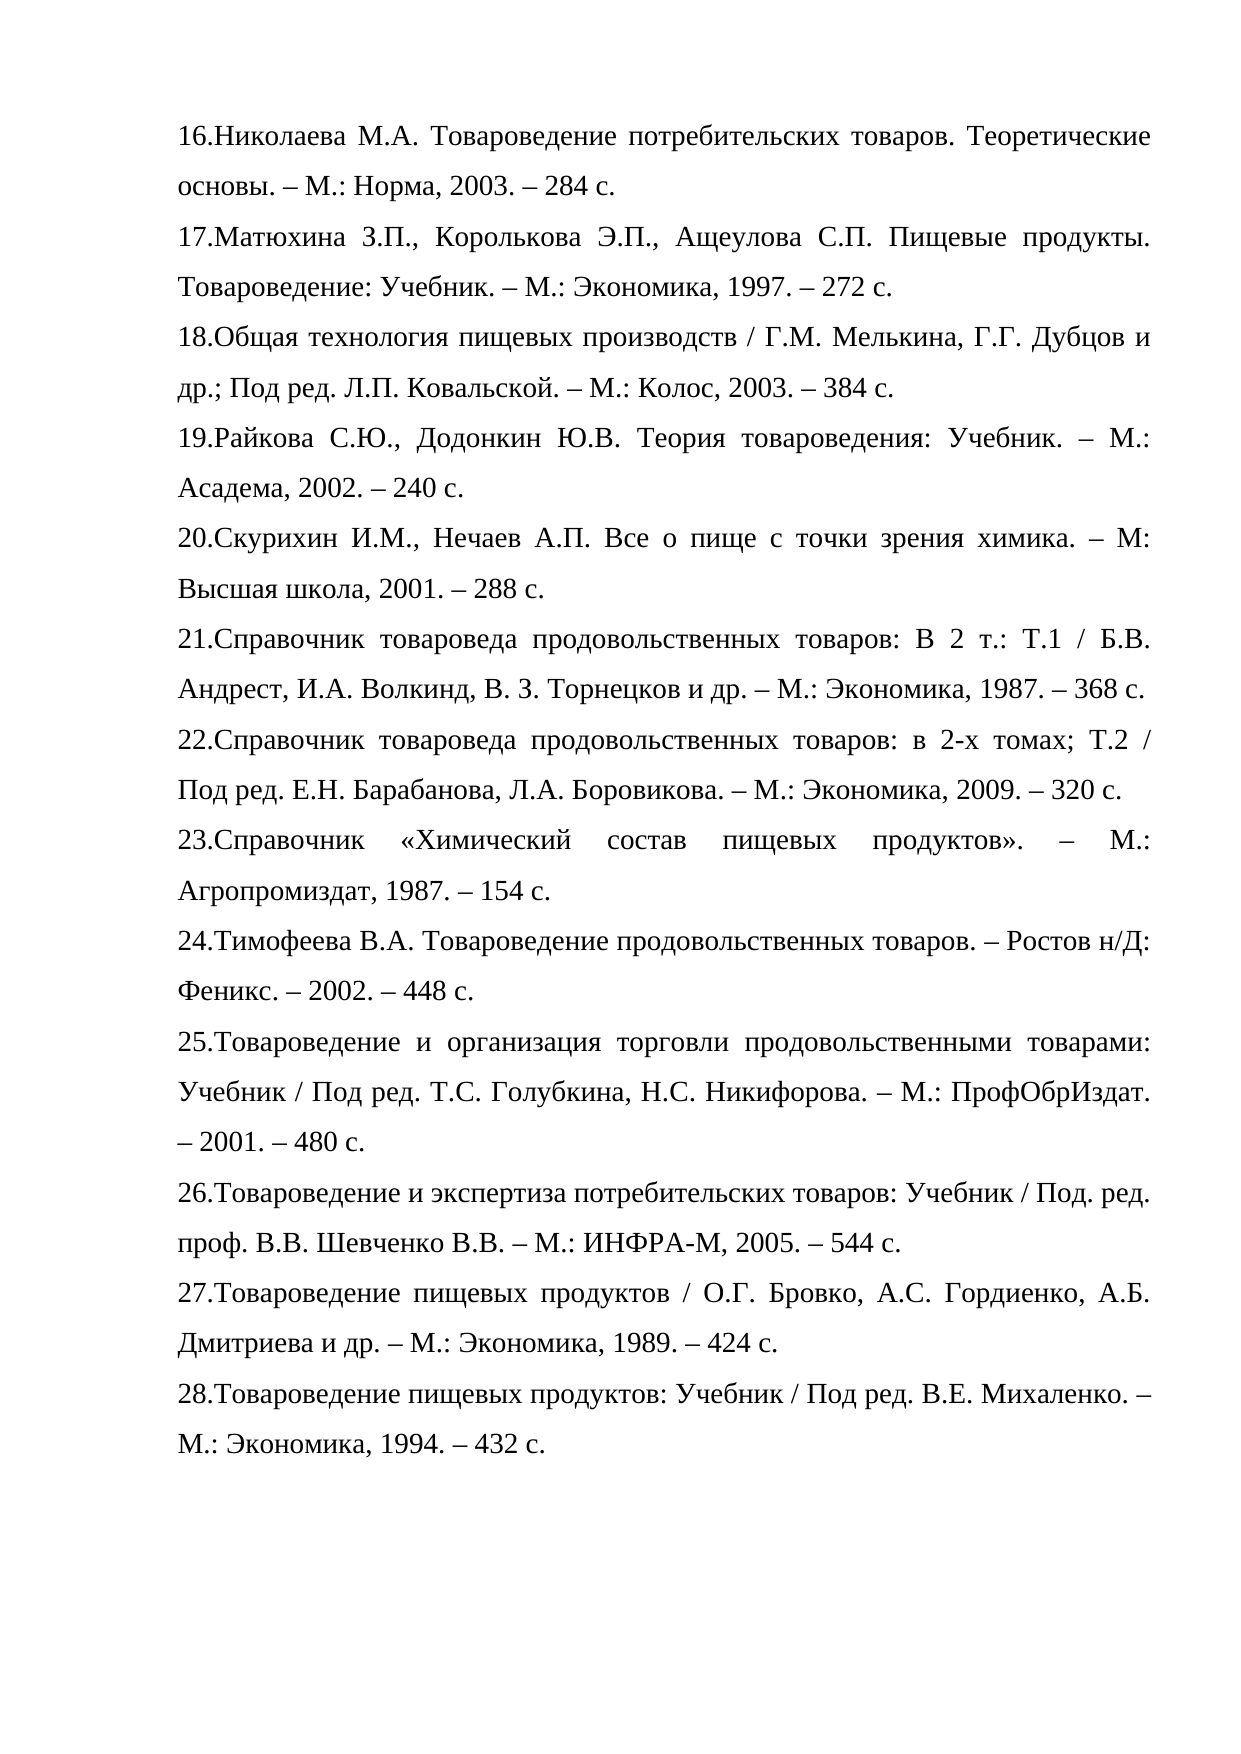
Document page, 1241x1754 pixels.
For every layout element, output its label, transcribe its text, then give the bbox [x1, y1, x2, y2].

text 23.Справочник «Химический состав пищевых продуктов». – М.: Агропромиздат, 1987. – 154 с. [177, 822, 1152, 906]
text 19.Райкова С.Ю., Додонкин Ю.В. Теория товароведения: Учебник. – М.: Асадема, 2002. – 240 с. [177, 420, 1152, 504]
text 25.Товароведение и организация торговли продовольственными товарами: Учебник / Под ред. Т.С. Голубкина, Н.С. Никифорова. – М.: ПрофОбрИздат. – 2001. – 480 с. [177, 1024, 1152, 1158]
text 28.Товароведение пищевых продуктов: Учебник / Под ред. В.Е. Михаленко. – М.: Экономика, 1994. – 432 с. [177, 1376, 1152, 1460]
text 26.Товароведение и экспертиза потребительских товаров: Учебник / Под. ред. проф. В.В. Шевченко В.В. – М.: ИНФРА-М, 2005. – 544 с. [177, 1175, 1152, 1258]
text 17.Матюхина З.П., Королькова Э.П., Ащеулова С.П. Пищевые продукты. Товароведение: Учебник. – М.: Экономика, 1997. – 272 с. [177, 219, 1152, 303]
text 21.Справочник товароведа продовольственных товаров: В 2 т.: Т.1 / Б.В. Андрест, И.А. Волкинд, В. З. Торнецков и др. – М.: Экономика, 1987. – 368 с. [177, 621, 1152, 705]
text 20.Скурихин И.М., Нечаев А.П. Все о пище с точки зрения химика. – М: Высшая школа, 2001. – 288 с. [177, 521, 1152, 604]
text 24.Тимофеева В.А. Товароведение продовольственных товаров. – Ростов н/Д: Феникс. – 2002. – 448 с. [177, 923, 1152, 1007]
text 27.Товароведение пищевых продуктов / О.Г. Бровко, А.С. Гордиенко, А.Б. Дмитриева и др. – М.: Экономика, 1989. – 424 с. [177, 1275, 1152, 1359]
text 18.Общая технология пищевых производств / Г.М. Мелькина, Г.Г. Дубцов и др.; Под ред. Л.П. Ковальской. – М.: Колос, 2003. – 384 с. [177, 319, 1152, 403]
text 16.Николаева М.А. Товароведение потребительских товаров. Теоретические основы. – М.: Норма, 2003. – 284 с. [177, 118, 1152, 202]
text 22.Справочник товароведа продовольственных товаров: в 2-х томах; Т.2 / Под ред. Е.Н. Барабанова, Л.А. Боровикова. – М.: Экономика, 2009. – 320 с. [177, 722, 1152, 806]
